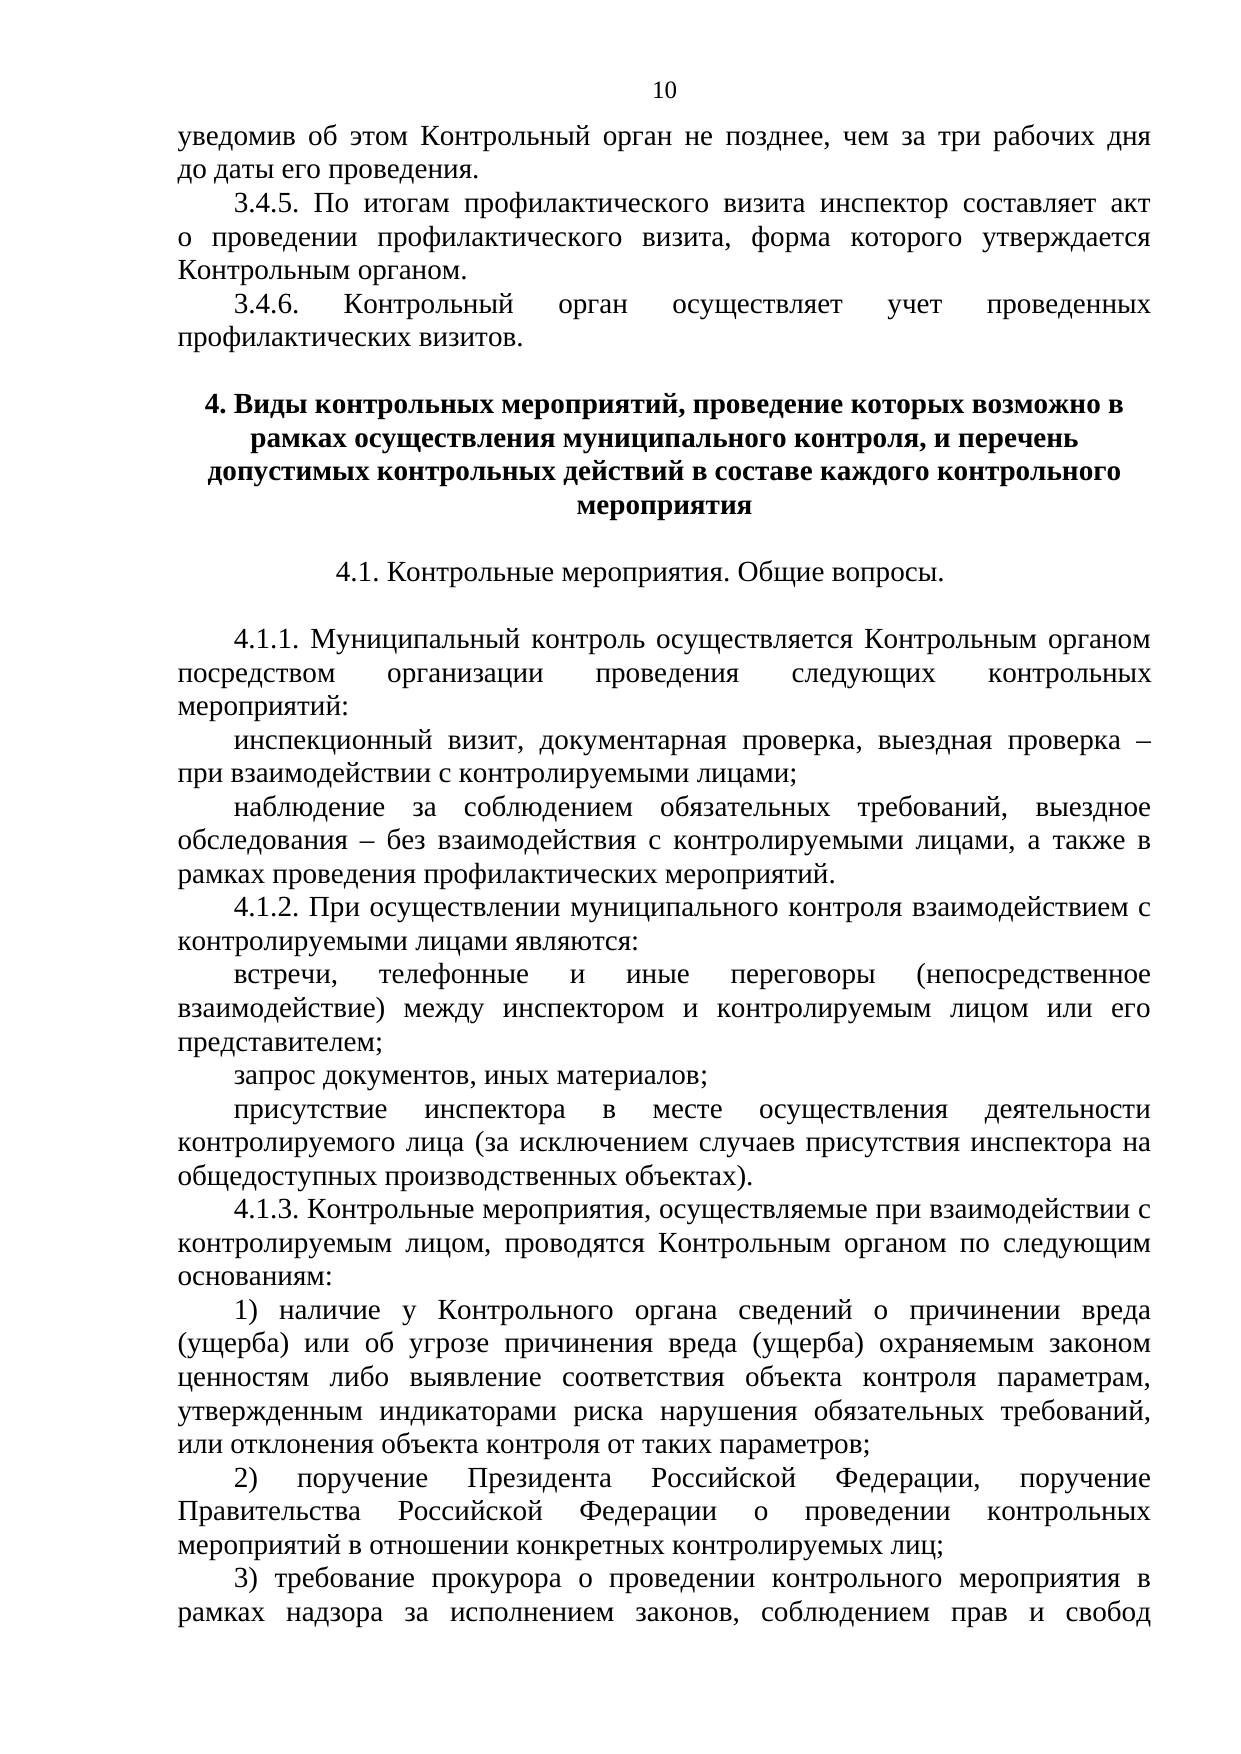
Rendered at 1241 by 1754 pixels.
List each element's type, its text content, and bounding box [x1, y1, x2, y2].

text 2) поручение Президента Российской Федерации, поручение Правительства Российской Федерации о проведении контрольных мероприятий в отношении конкретных контролируемых лиц; [177, 1460, 1152, 1560]
list встречи, телефонные и иные переговоры (непосредственное взаимодействие) между инспектором и контролируемым лицом или его представителем; [177, 957, 1152, 1057]
text инспекционный визит, документарная проверка, выездная проверка – при взаимодействии с контролируемыми лицами; [177, 722, 1152, 789]
text 3.4.6. Контрольный орган осуществляет учет проведенных профилактических визитов. [177, 286, 1152, 353]
list запрос документов, иных материалов; [177, 1057, 1152, 1091]
list 4.1.2. При осуществлении муниципального контроля взаимодействием с контролируемыми лицами являются: [177, 889, 1152, 957]
text наблюдение за соблюдением обязательных требований, выездное обследования – без взаимодействия с контролируемыми лицами, а также в рамках проведения профилактических мероприятий. [177, 789, 1152, 889]
list 4.1.1. Муниципальный контроль осуществляется Контрольным органом посредством организации проведения следующих контрольных мероприятий: [177, 621, 1152, 722]
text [177, 118, 1152, 185]
list присутствие инспектора в месте осуществления деятельности контролируемого лица (за исключением случаев присутствия инспектора на общедоступных производственных объектах). [177, 1091, 1152, 1191]
text 4.1.3. Контрольные мероприятия, осуществляемые при взаимодействии с контролируемым лицом, проводятся Контрольным органом по следующим основаниям: [177, 1191, 1152, 1292]
text 3.4.5. По итогам профилактического визита инспектор составляет акт о проведении профилактического визита, форма которого утверждается Контрольным органом. [177, 185, 1152, 286]
text 4. Виды контрольных мероприятий, проведение которых возможно в рамках осуществления муниципального контроля, и перечень допустимых контрольных действий в составе каждого контрольного мероприятия [177, 386, 1152, 521]
text 4.1. Контрольные мероприятия. Общие вопросы. [177, 554, 1152, 588]
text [177, 1560, 1152, 1627]
text 1) наличие у Контрольного органа сведений о причинении вреда (ущерба) или об угрозе причинения вреда (ущерба) охраняемым законом ценностям либо выявление соответствия объекта контроля параметрам, утвержденным индикаторами риска нарушения обязательных требований, или отклонения объекта контроля от таких параметров; [177, 1292, 1152, 1460]
